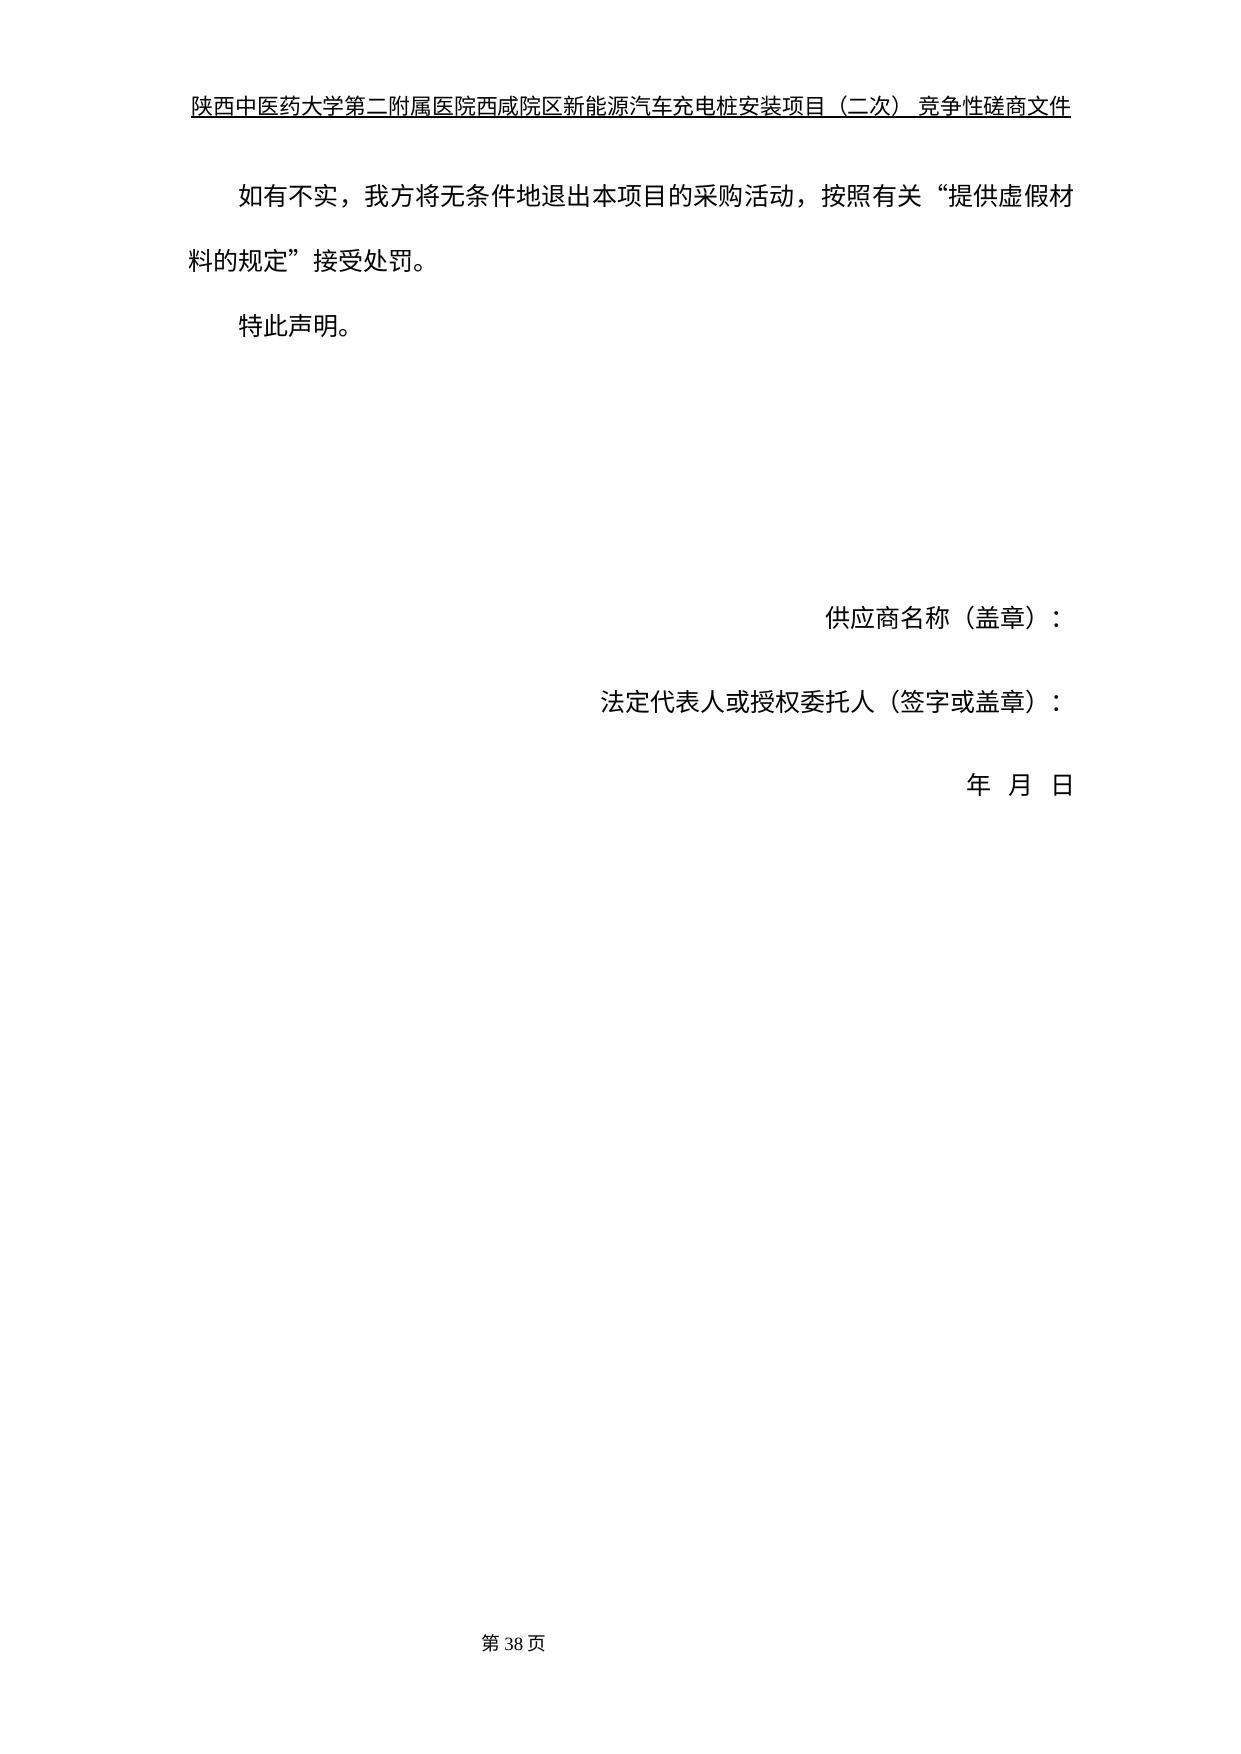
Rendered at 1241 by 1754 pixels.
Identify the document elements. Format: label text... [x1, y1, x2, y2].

text 年 月 日 [188, 751, 1075, 816]
text 如有不实，我方将无条件地退出本项目的采购活动，按照有关“提供虚假材料的规定”接受处罚。 [188, 162, 1075, 292]
text 特此声明。 [188, 292, 1075, 357]
text 供应商名称（盖章）： [188, 584, 1075, 649]
text 法定代表人或授权委托人（签字或盖章）： [188, 668, 1075, 733]
